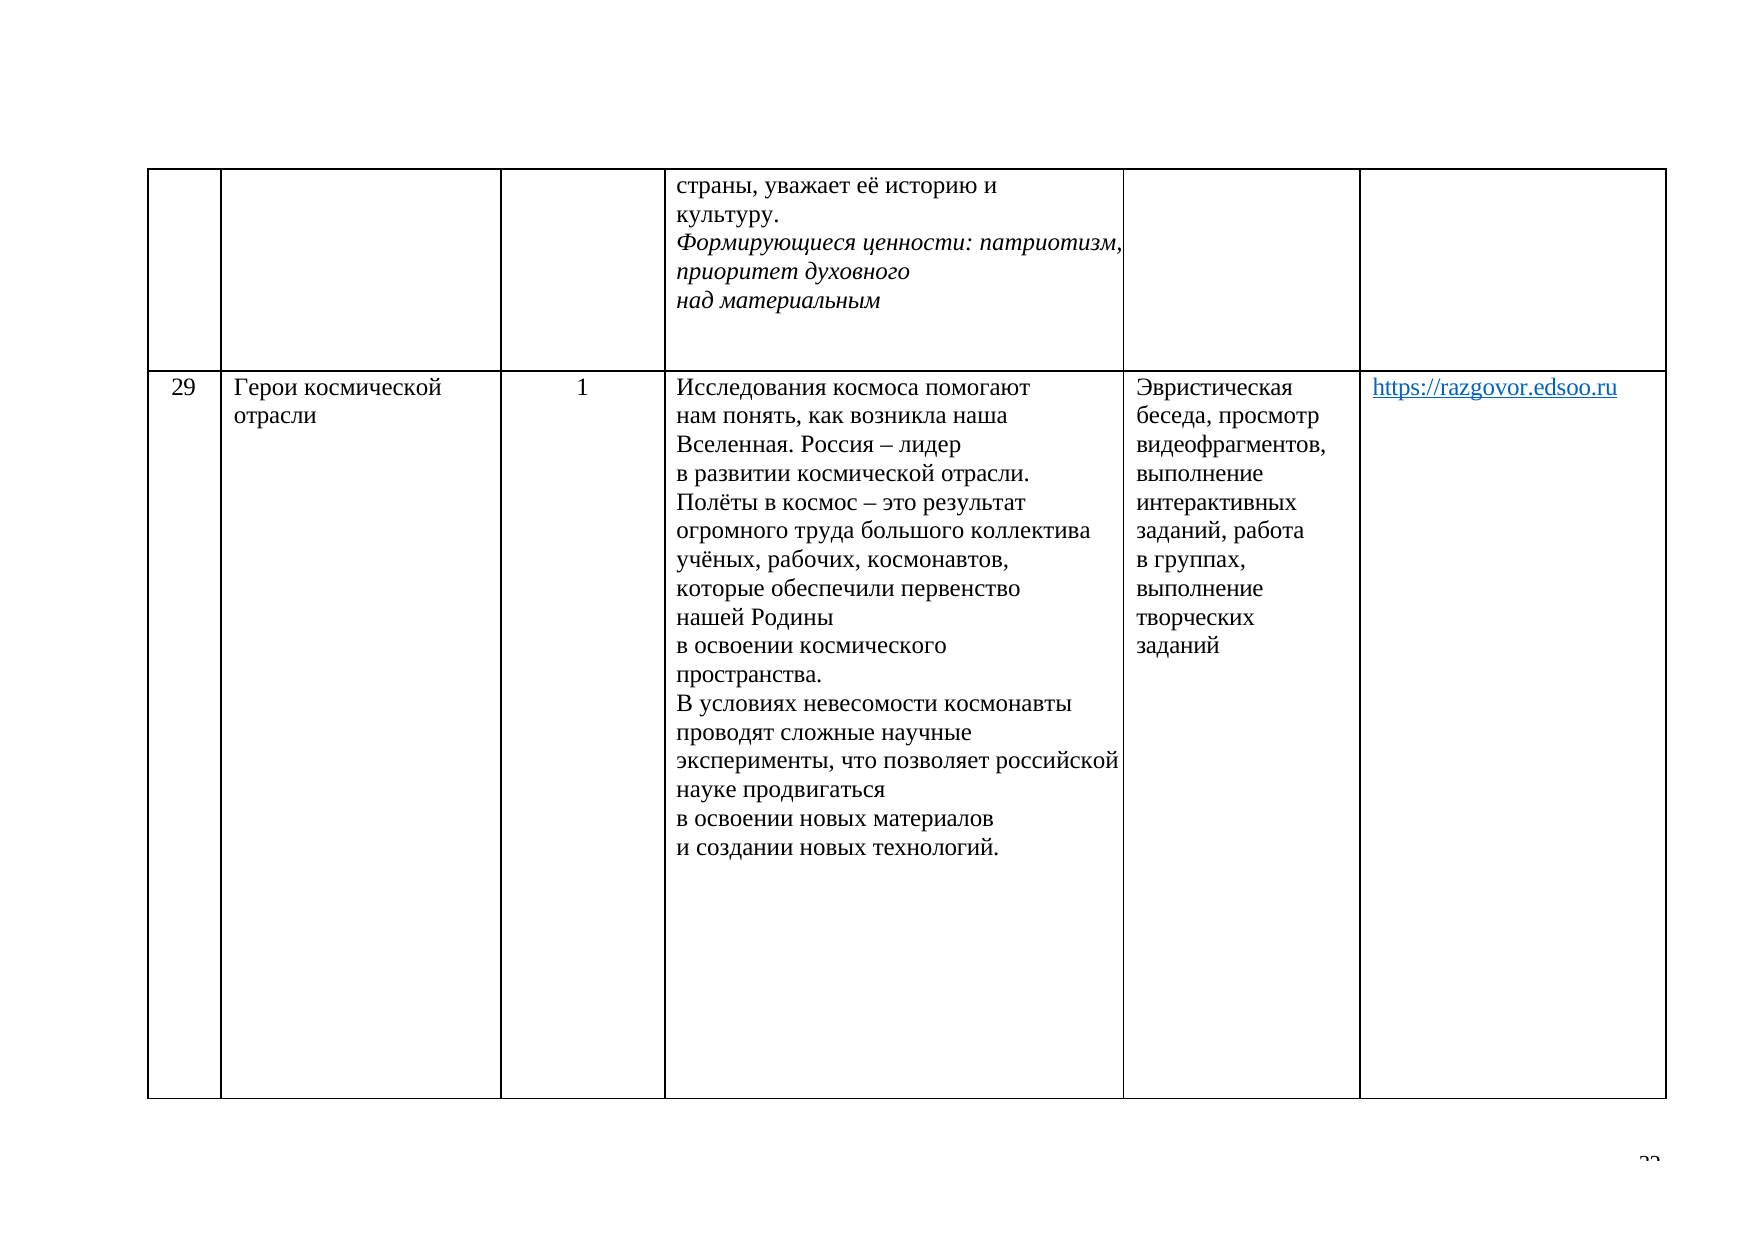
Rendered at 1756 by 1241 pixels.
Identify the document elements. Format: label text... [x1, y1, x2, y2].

table_cell 1 [502, 372, 664, 1097]
table_cell Герои космической отрасли [222, 372, 500, 1097]
table_header страны, уважает её историю и культуру. Формирующиеся ценности: патриотизм, приоритет духовного над материальным [666, 170, 1123, 370]
table_cell 29 [149, 372, 220, 1097]
table_header [222, 170, 500, 370]
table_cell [1124, 372, 1359, 1097]
table_header [1124, 170, 1359, 370]
table_header [1361, 170, 1665, 370]
table_cell https://razgovor.edsoo.ru [1361, 372, 1665, 1097]
table_header [502, 170, 664, 370]
table_header [149, 170, 220, 370]
table_cell Исследования космоса помогают нам понять, как возникла наша Вселенная. Россия – лидер в развитии космической отрасли. Полёты в космос – это результат огромного труда большого коллектива учёных, рабочих, космонавтов, которые обеспечили первенство нашей Родины в освоении космического пространства. В условиях невесомости космонавты проводят сложные научные эксперименты, что позволяет российской науке продвигаться в освоении новых материалов и создании новых технологий. [666, 372, 1123, 1097]
